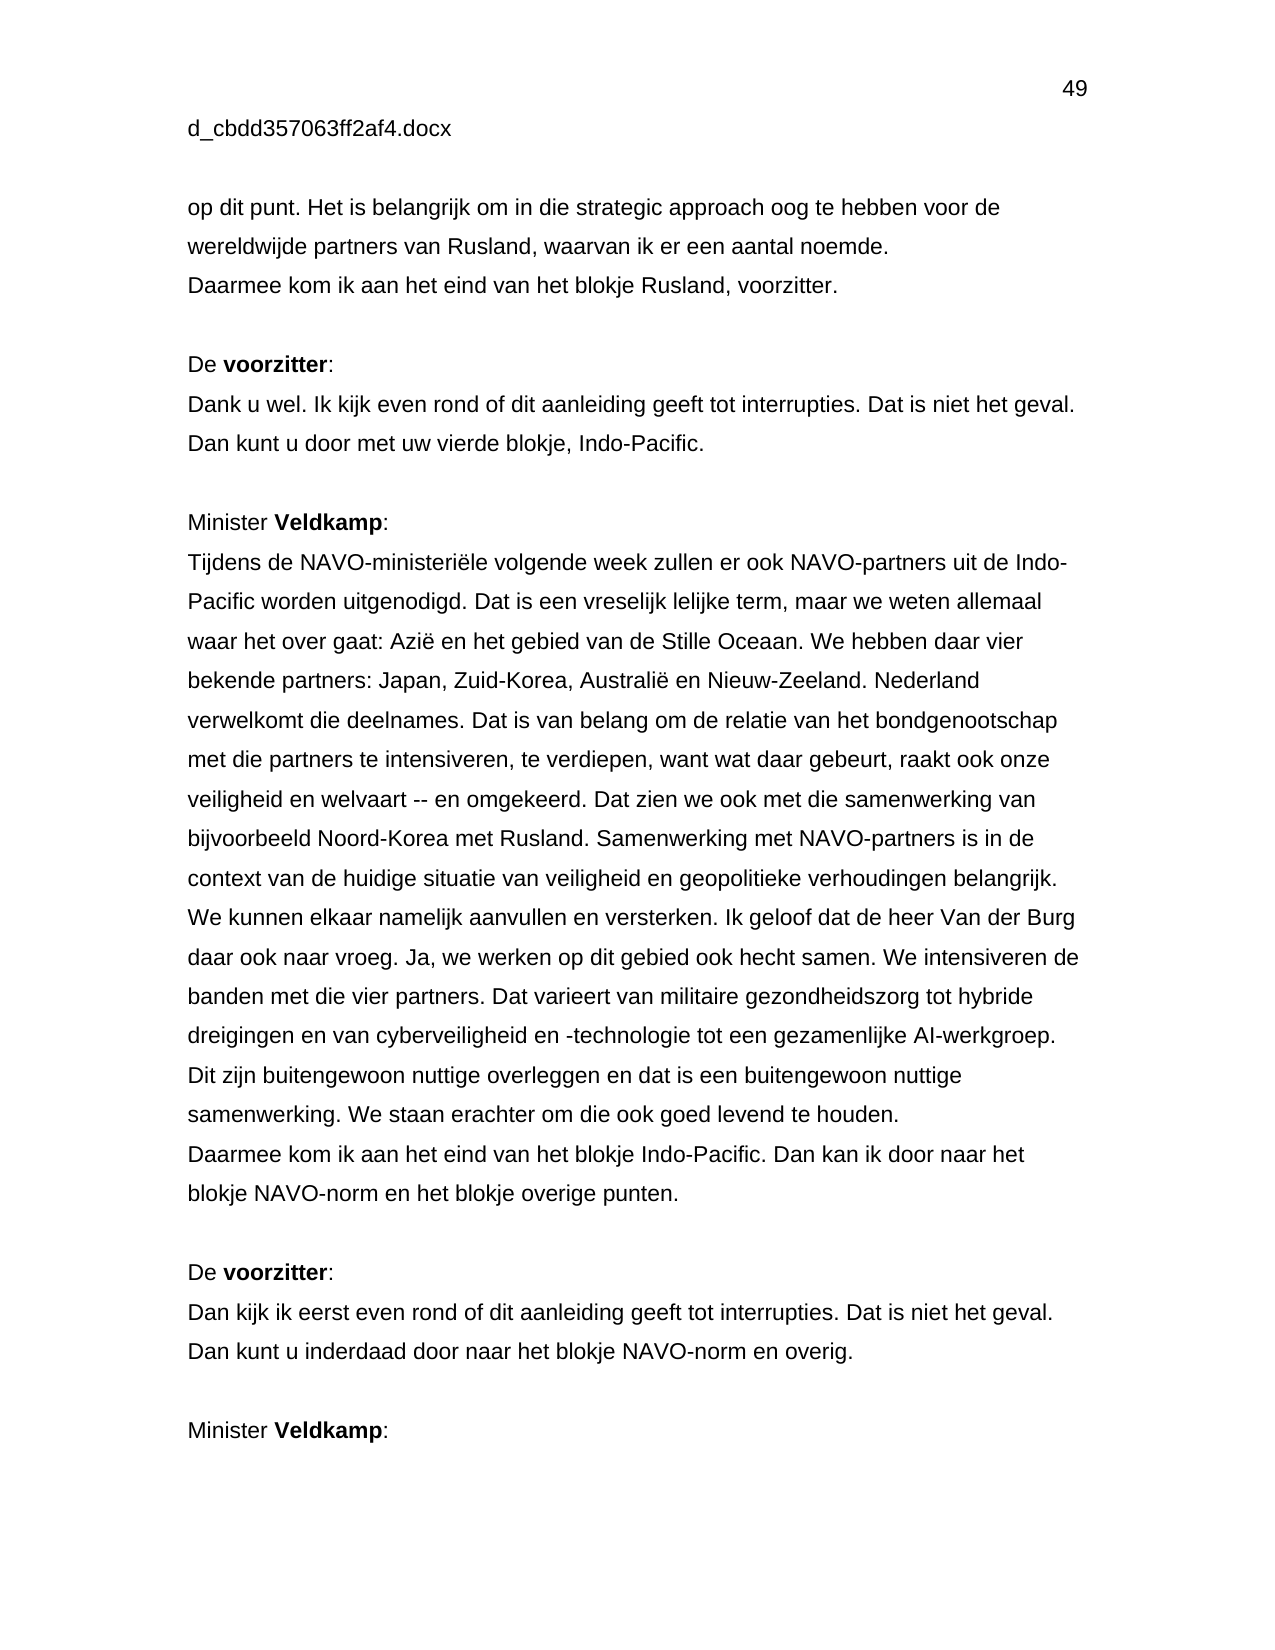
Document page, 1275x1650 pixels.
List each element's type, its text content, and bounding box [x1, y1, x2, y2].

text De voorzitter: [187, 1259, 1087, 1286]
text Daarmee kom ik aan het eind van het blokje Indo-Pacific. Dan kan ik door naar het blokje NAVO-norm en het blokje overige punten. [187, 1141, 1087, 1207]
text Dan kijk ik eerst even rond of dit aanleiding geeft tot interrupties. Dat is niet het geval. Dan kunt u inderdaad door naar het blokje NAVO-norm en overig. [187, 1299, 1087, 1365]
text Dank u wel. Ik kijk even rond of dit aanleiding geeft tot interrupties. Dat is niet het geval. Dan kunt u door met uw vierde blokje, Indo-Pacific. [187, 391, 1087, 457]
text Daarmee kom ik aan het eind van het blokje Rusland, voorzitter. [187, 272, 1087, 299]
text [187, 193, 1087, 259]
text Minister Veldkamp: [187, 509, 1087, 536]
text Tijdens de NAVO-ministeriële volgende week zullen er ook NAVO-partners uit de Indo-Pacific worden uitgenodigd. Dat is een vreselijk lelijke term, maar we weten allemaal waar het over gaat: Azië en het gebied van de Stille Oceaan. We hebben daar vier bekende partners: Japan, Zuid-Korea, Australië en Nieuw-Zeeland. Nederland verwelkomt die deelnames. Dat is van belang om de relatie van het bondgenootschap met die partners te intensiveren, te verdiepen, want wat daar gebeurt, raakt ook onze veiligheid en welvaart -- en omgekeerd. Dat zien we ook met die samenwerking van bijvoorbeeld Noord-Korea met Rusland. Samenwerking met NAVO-partners is in de context van de huidige situatie van veiligheid en geopolitieke verhoudingen belangrijk. We kunnen elkaar namelijk aanvullen en versterken. Ik geloof dat de heer Van der Burg daar ook naar vroeg. Ja, we werken op dit gebied ook hecht samen. We intensiveren de banden met die vier partners. Dat varieert van militaire gezondheidszorg tot hybride dreigingen en van cyberveiligheid en -technologie tot een gezamenlijke AI-werkgroep. Dit zijn buitengewoon nuttige overleggen en dat is een buitengewoon nuttige samenwerking. We staan erachter om die ook goed levend te houden. [187, 549, 1087, 1128]
text De voorzitter: [187, 351, 1087, 378]
text Minister Veldkamp: [187, 1417, 1087, 1444]
